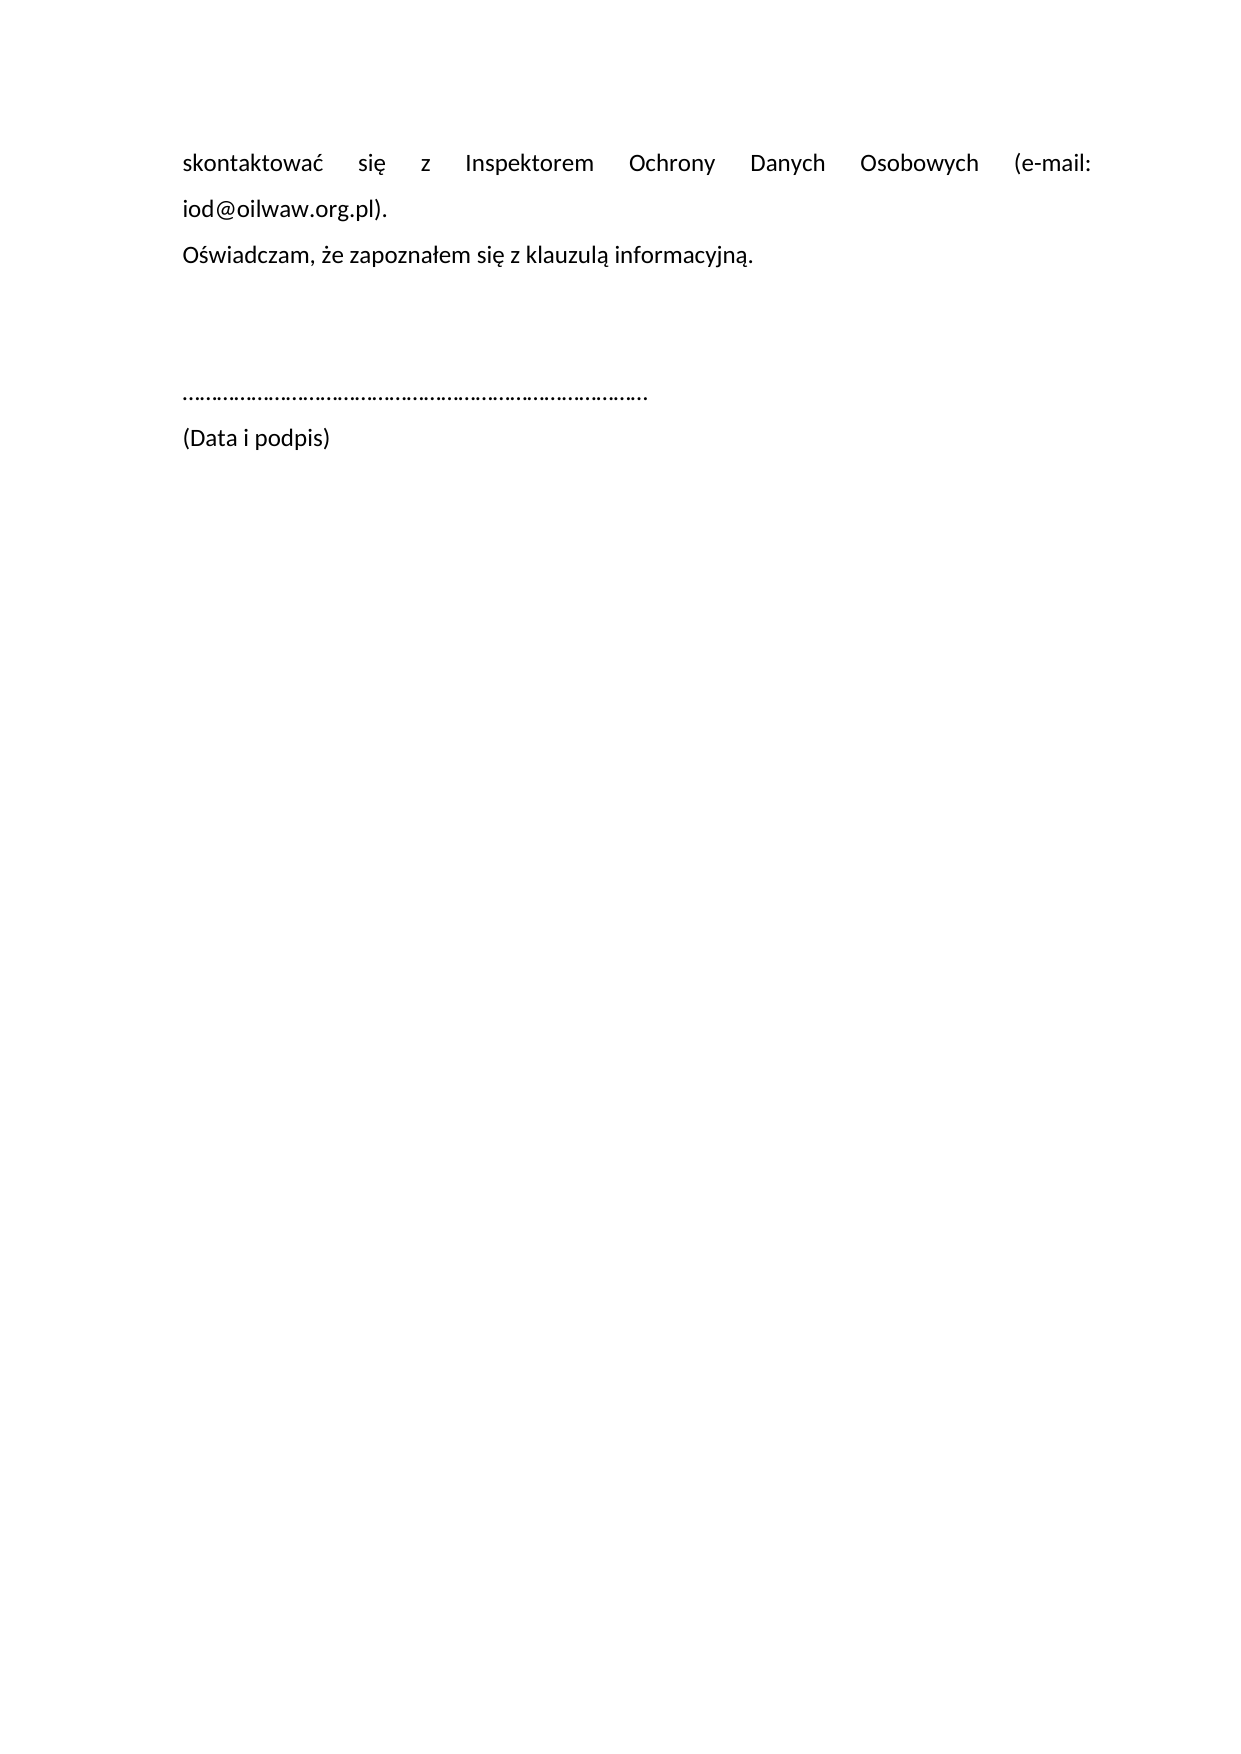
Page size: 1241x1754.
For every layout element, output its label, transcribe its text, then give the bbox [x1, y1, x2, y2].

text Oświadczam, że zapoznałem się z klauzulą informacyjną. [182, 239, 1093, 269]
text ……………………………………………………………………… [182, 376, 1093, 407]
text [182, 148, 1093, 224]
text (Data i podpis) [182, 422, 1093, 452]
